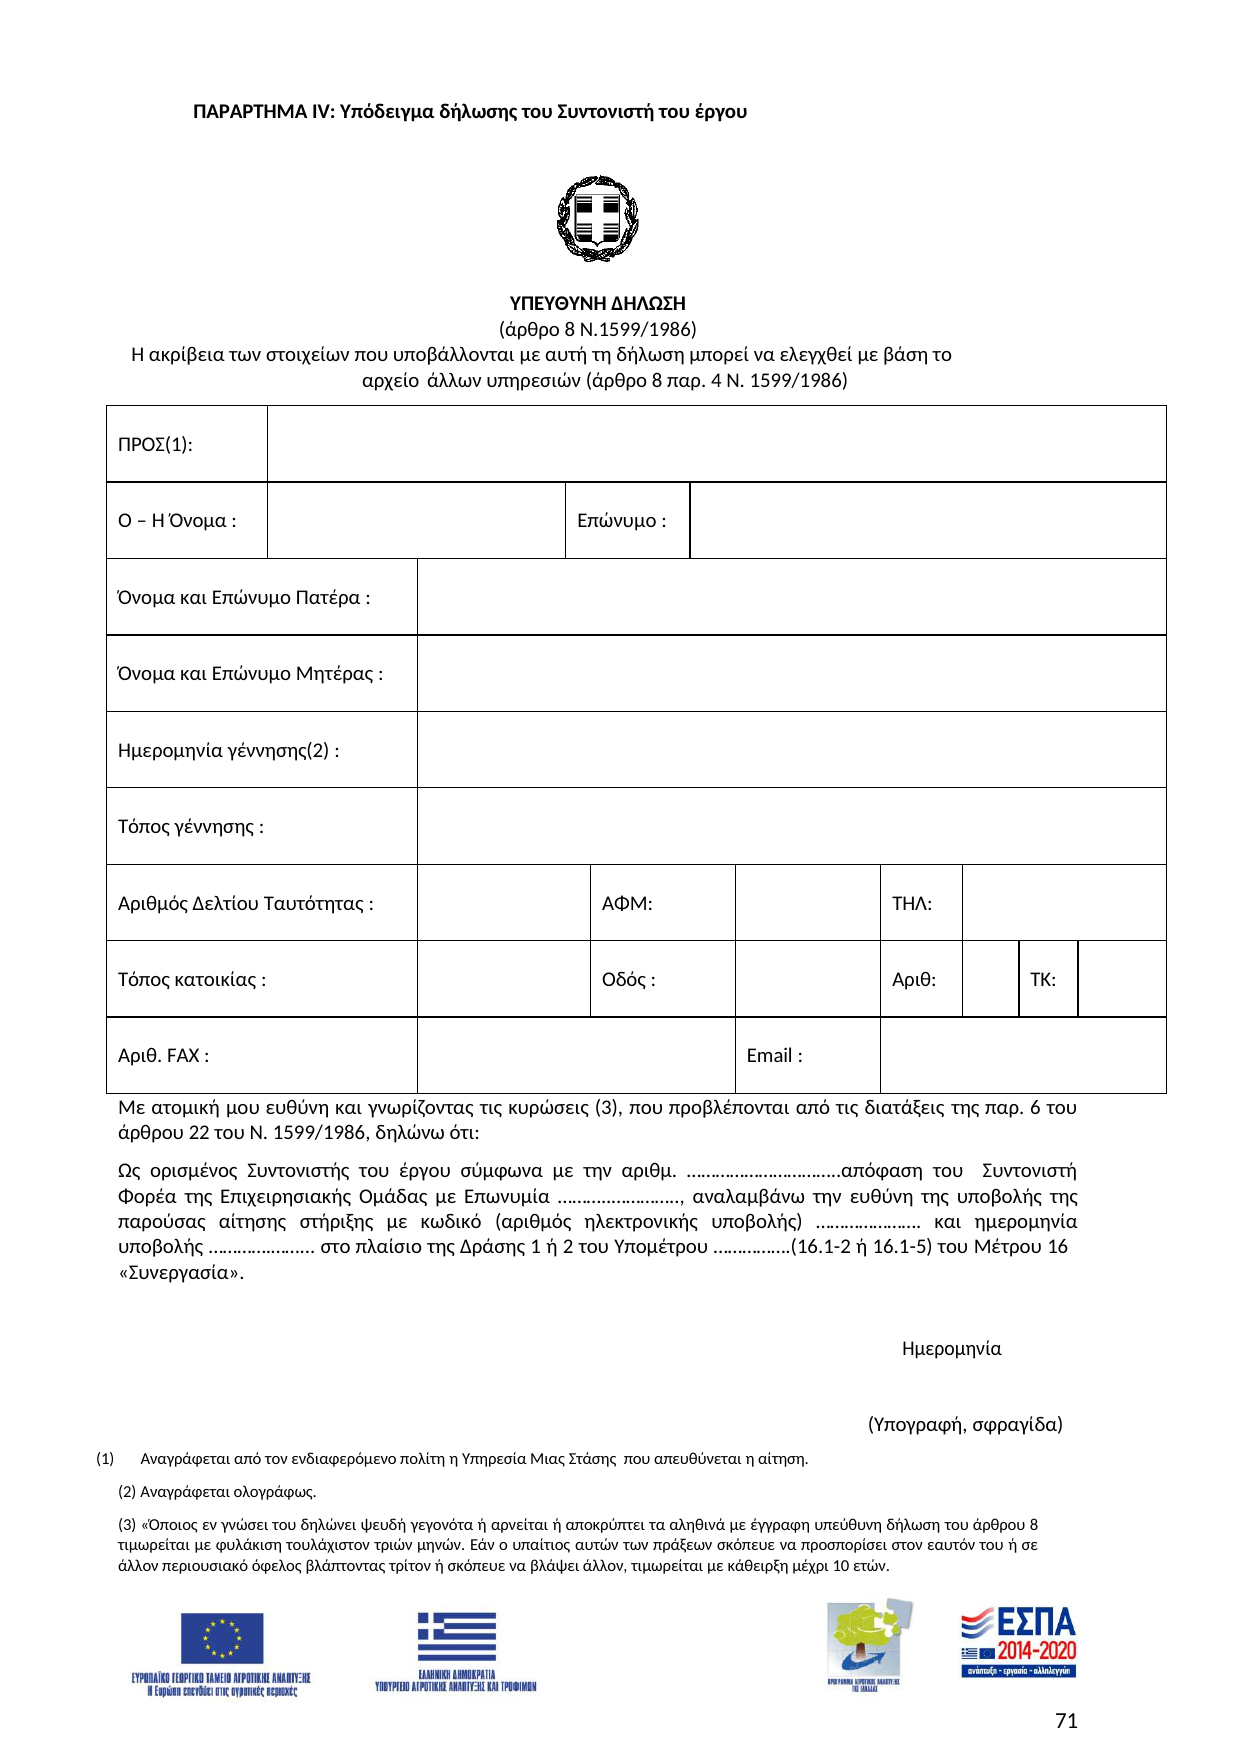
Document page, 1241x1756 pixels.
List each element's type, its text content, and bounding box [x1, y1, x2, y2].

table_cell [418, 559, 1166, 634]
table_cell [418, 712, 1166, 787]
text ΥΠΕΥΘΥΝΗ ΔΗΛΩΣΗ [497, 291, 698, 316]
picture [554, 174, 641, 264]
text Η ακρίβεια των στοιχείων που υποβάλλονται με αυτή τη δήλωση μπορεί να ελεγχθεί με βάση το αρχείο άλλων υπηρεσιών (άρθρο 8 παρ. 4 Ν. 1599/1986) [131, 341, 1014, 392]
text (Υπογραφή, σφραγίδα) [868, 1411, 1178, 1436]
picture [359, 1605, 558, 1701]
table_cell [736, 865, 880, 940]
table_cell Αριθ. FAX : [107, 1018, 417, 1093]
table_cell [418, 1018, 735, 1093]
table_cell Όνομα και Επώνυμο Μητέρας : [107, 636, 417, 711]
picture [116, 1605, 329, 1706]
table_cell ΤΗΛ: [881, 865, 962, 940]
table_cell Ο – Η Όνομα : [107, 483, 267, 558]
table_cell [418, 865, 590, 940]
table_cell [418, 636, 1166, 711]
text «Συνεργασία». [118, 1259, 1178, 1284]
table_cell [963, 941, 1018, 1016]
table_cell [691, 483, 1166, 558]
table_header ΠΡΟΣ(1): [107, 406, 267, 481]
picture [817, 1592, 916, 1702]
table_cell Email : [736, 1018, 880, 1093]
table_cell Αριθ: [881, 941, 962, 1016]
subtitle ΠΑΡΑΡΤΗΜΑ IV: Υπόδειγμα δήλωσης του Συντονιστή του έργου [193, 98, 1178, 124]
table_cell Τόπος κατοικίας : [107, 941, 417, 1016]
text Ως ορισμένος Συντονιστής του έργου σύμφωνα με την αριθμ. …………………………..απόφαση του Συντονιστή Φορέα της Επιχειρησιακής Ομάδας με Επωνυμία ………..………….., αναλαμβάνω την ευθύνη της υποβολής της παρούσας αίτησης στήριξης με κωδικό (αριθμός ηλεκτρονικής υποβολής) …………………. και ημερομηνία υποβολής ………….……... στο πλαίσιο της Δράσης 1 ή 2 του Υπομέτρου …………….(16.1-2 ή 16.1-5) του Μέτρου 16 [118, 1157, 1078, 1259]
table_cell Οδός : [591, 941, 735, 1016]
picture [958, 1605, 1079, 1679]
table_cell ΑΦΜ: [591, 865, 735, 940]
list «Όποιος εν γνώσει του δηλώνει ψευδή γεγονότα ή αρνείται ή αποκρύπτει τα αληθινά με έγγραφη υπεύθυνη δήλωση του άρθρου 8 τιμωρείται με φυλάκιση τουλάχιστον τριών μηνών. Εάν ο υπαίτιος αυτών των πράξεων σκόπευε να προσπορίσει στον εαυτόν του ή σε άλλον περιουσιακό όφελος βλάπτοντας τρίτον ή σκόπευε να βλάψει άλλον, τιμωρείται με κάθειρξη μέχρι 10 ετών. [118, 1514, 1038, 1575]
table_cell [736, 941, 880, 1016]
table_cell [268, 483, 565, 558]
text (άρθρο 8 Ν.1599/1986) [497, 316, 698, 341]
table_cell Ημερομηνία γέννησης(2) : [107, 712, 417, 787]
table_cell [418, 941, 590, 1016]
table_cell Αριθμός Δελτίου Ταυτότητας : [107, 865, 417, 940]
table_cell Όνομα και Επώνυμο Πατέρα : [107, 559, 417, 634]
table_cell [881, 1018, 1166, 1093]
table_cell Επώνυμο : [566, 483, 689, 558]
table_cell Τόπος γέννησης : [107, 788, 417, 863]
list Αναγράφεται ολογράφως. [118, 1482, 816, 1502]
table_cell [963, 865, 1166, 940]
table_cell [418, 788, 1166, 863]
text Με ατομική μου ευθύνη και γνωρίζοντας τις κυρώσεις (3), που προβλέπονται από τις διατάξεις της παρ. 6 του άρθρου 22 του Ν. 1599/1986, δηλώνω ότι: [118, 1094, 1078, 1145]
table_cell ΤΚ: [1020, 941, 1077, 1016]
text Ημερομηνία [96, 1335, 1002, 1360]
table_header [268, 406, 1166, 481]
list Αναγράφεται από τον ενδιαφερόμενο πολίτη η Υπηρεσία Μιας Στάσης που απευθύνεται η αίτηση. [96, 1449, 816, 1469]
table_cell [1079, 941, 1166, 1016]
